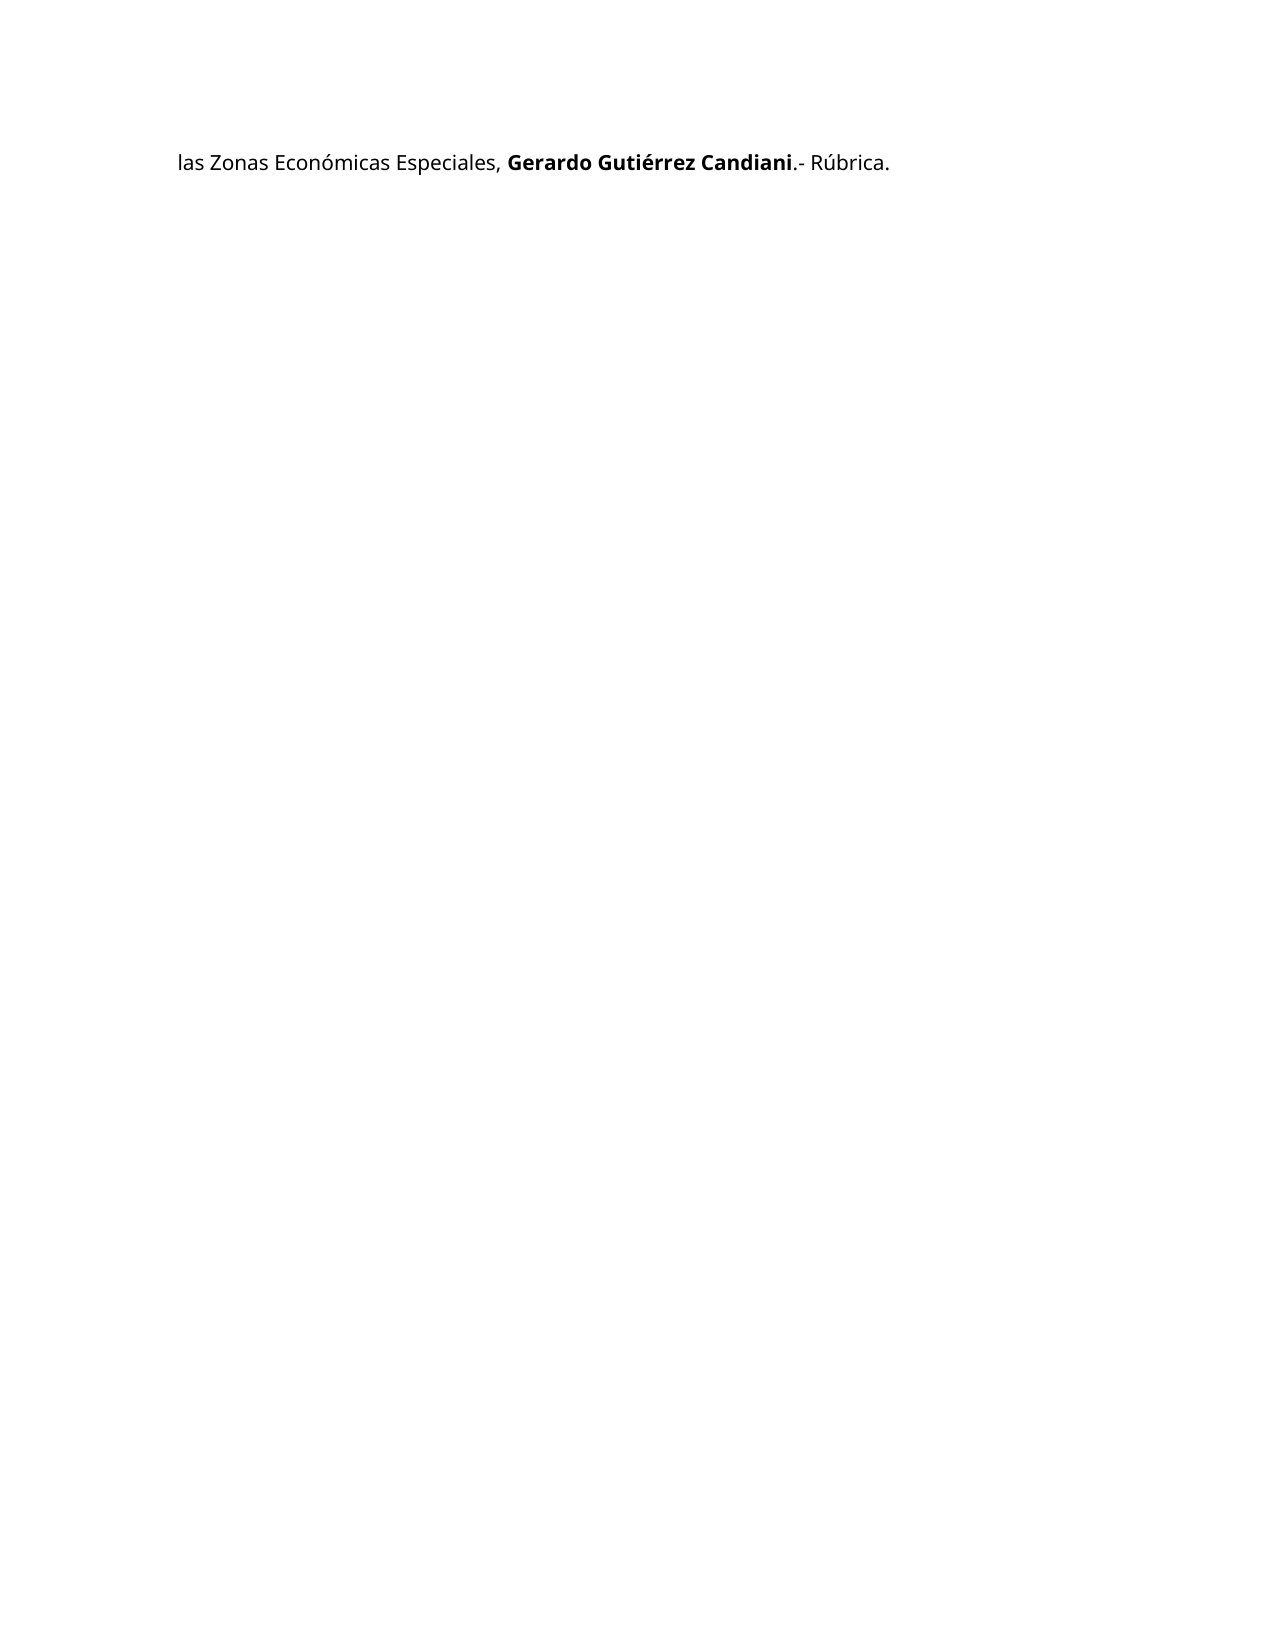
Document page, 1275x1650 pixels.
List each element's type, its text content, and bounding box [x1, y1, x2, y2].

text las Zonas Económicas Especiales, Gerardo Gutiérrez Candiani.- Rúbrica. [177, 148, 1098, 176]
